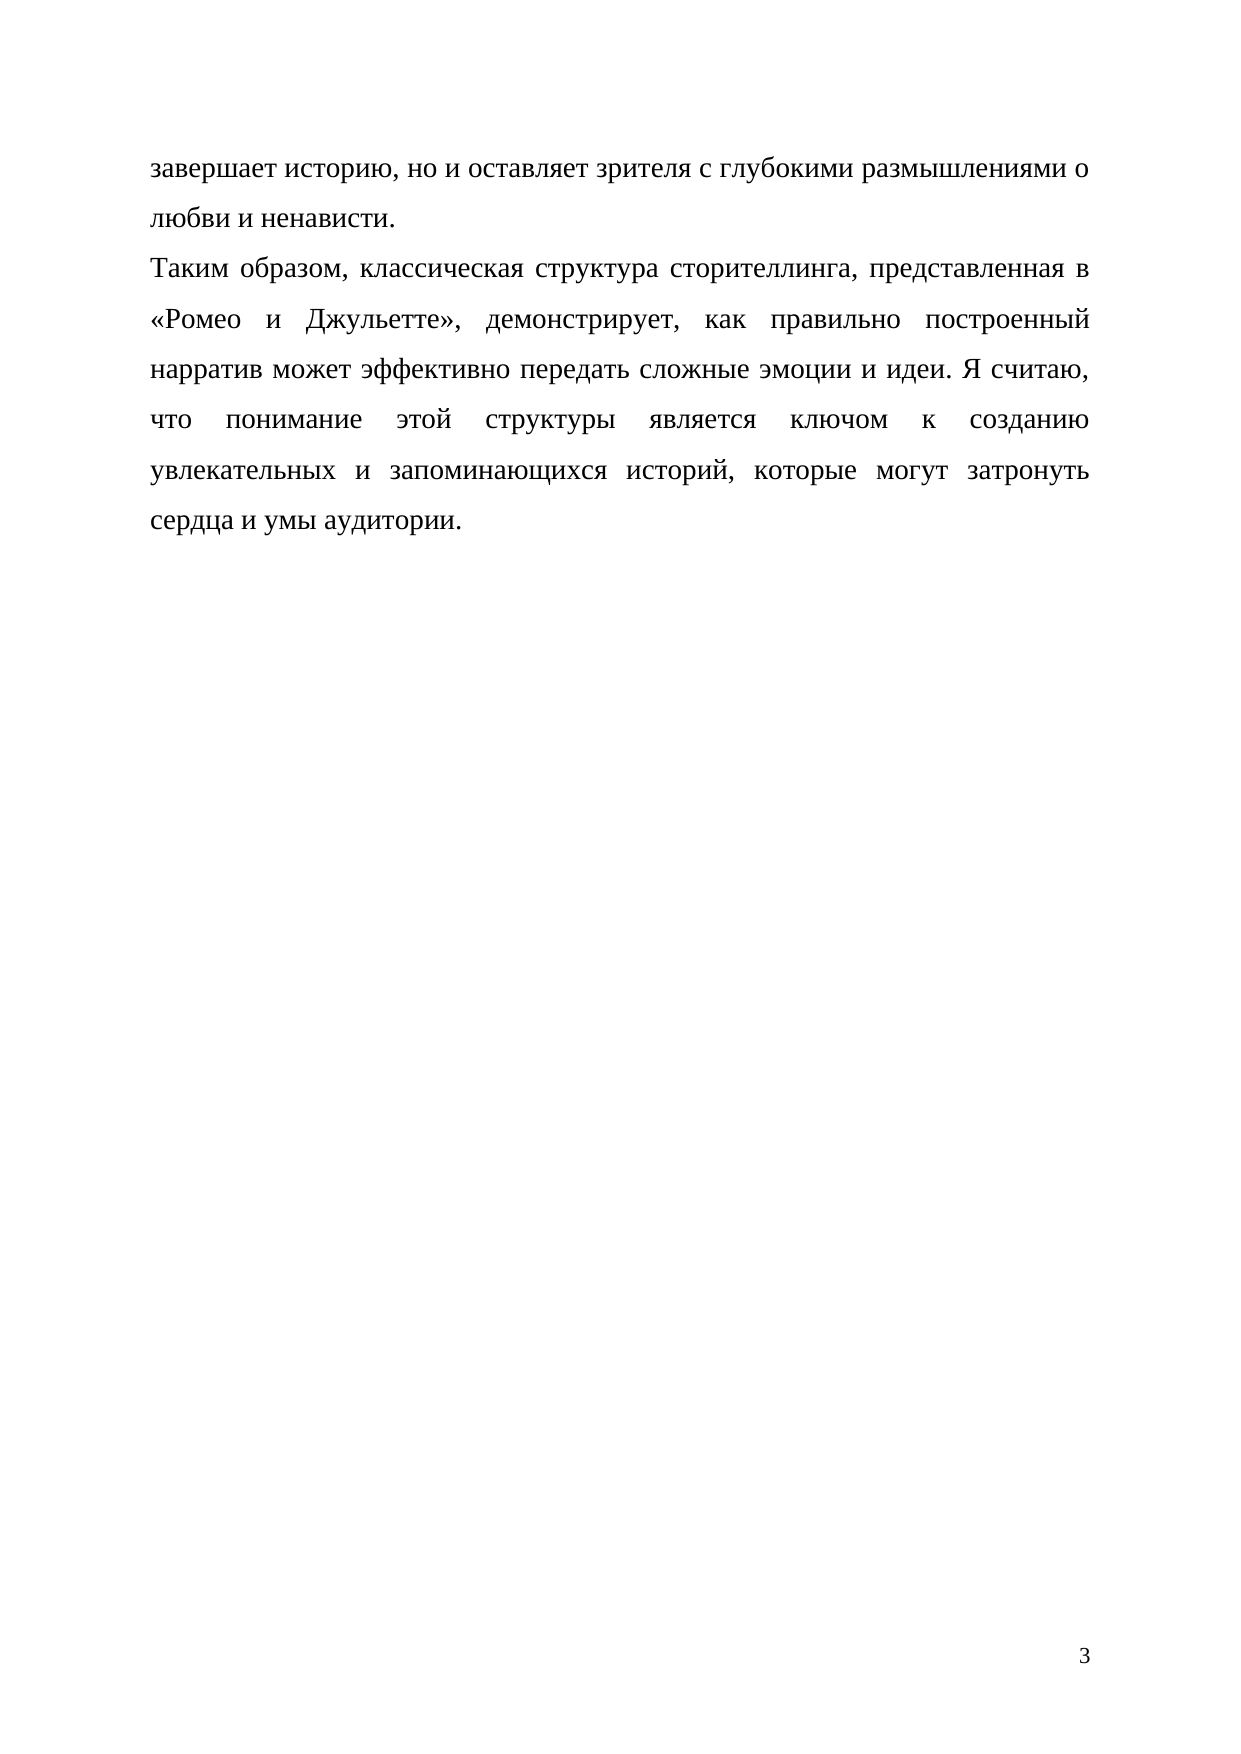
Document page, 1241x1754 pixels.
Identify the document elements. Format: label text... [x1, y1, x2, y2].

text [150, 150, 1090, 234]
text Таким образом, классическая структура сторителлинга, представленная в «Ромео и Джульетте», демонстрирует, как правильно построенный нарратив может эффективно передать сложные эмоции и идеи. Я считаю, что понимание этой структуры является ключом к созданию увлекательных и запоминающихся историй, которые могут затронуть сердца и умы аудитории. [150, 251, 1090, 536]
